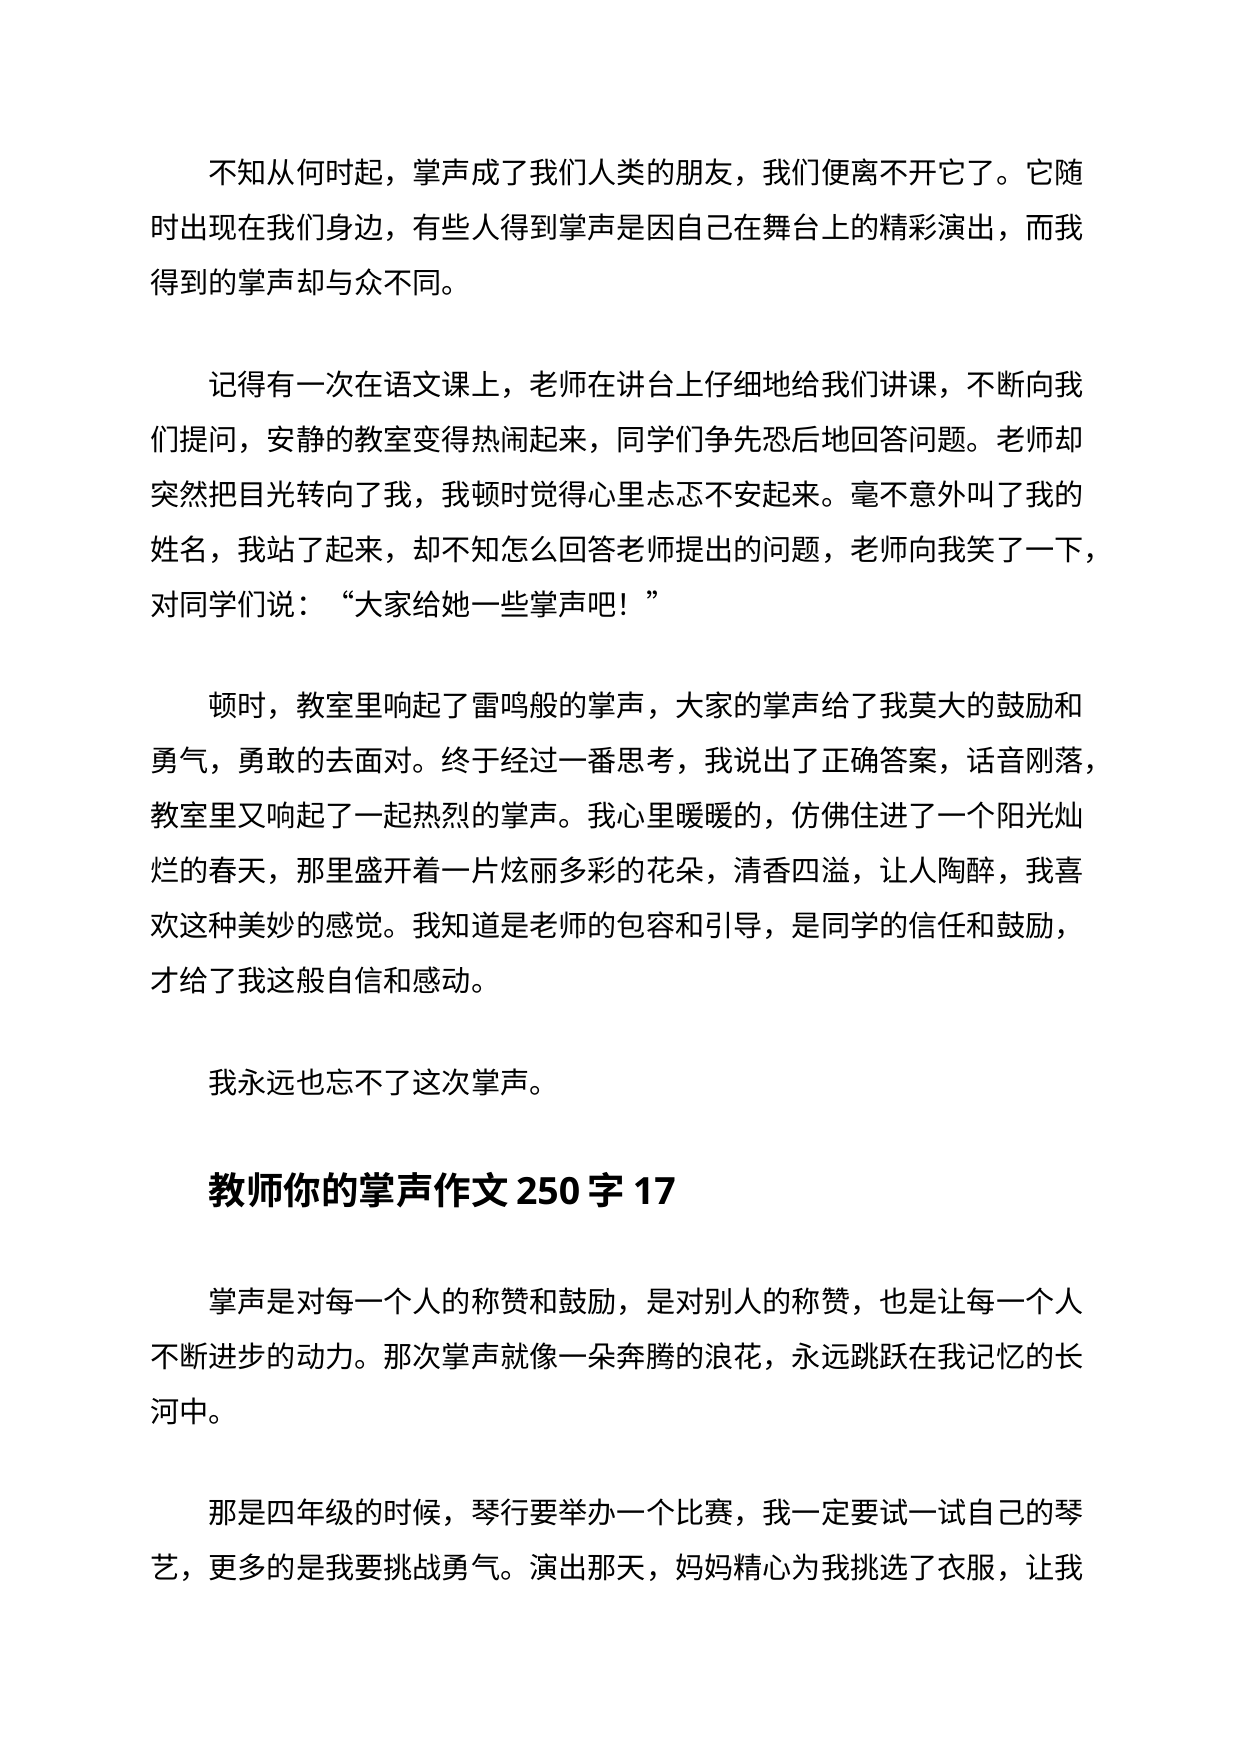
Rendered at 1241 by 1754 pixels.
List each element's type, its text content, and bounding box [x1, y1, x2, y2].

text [150, 1490, 1090, 1587]
text 我永远也忘不了这次掌声。 [150, 1059, 1090, 1101]
text 记得有一次在语文课上，老师在讲台上仔细地给我们讲课，不断向我们提问，安静的教室变得热闹起来，同学们争先恐后地回答问题。老师却突然把目光转向了我，我顿时觉得心里忐忑不安起来。毫不意外叫了我的姓名，我站了起来，却不知怎么回答老师提出的问题，老师向我笑了一下，对同学们说：“大家给她一些掌声吧！” [150, 362, 1090, 623]
text 掌声是对每一个人的称赞和鼓励，是对别人的称赞，也是让每一个人不断进步的动力。那次掌声就像一朵奔腾的浪花，永远跳跃在我记忆的长河中。 [150, 1278, 1090, 1431]
text 不知从何时起，掌声成了我们人类的朋友，我们便离不开它了。它随时出现在我们身边，有些人得到掌声是因自己在舞台上的精彩演出，而我得到的掌声却与众不同。 [150, 150, 1090, 302]
text 顿时，教室里响起了雷鸣般的掌声，大家的掌声给了我莫大的鼓励和勇气，勇敢的去面对。终于经过一番思考，我说出了正确答案，话音刚落，教室里又响起了一起热烈的掌声。我心里暖暖的，仿佛住进了一个阳光灿烂的春天，那里盛开着一片炫丽多彩的花朵，清香四溢，让人陶醉，我喜欢这种美妙的感觉。我知道是老师的包容和引导，是同学的信任和鼓励，才给了我这般自信和感动。 [150, 683, 1090, 1000]
text 教师你的掌声作文250字17 [150, 1161, 1090, 1215]
